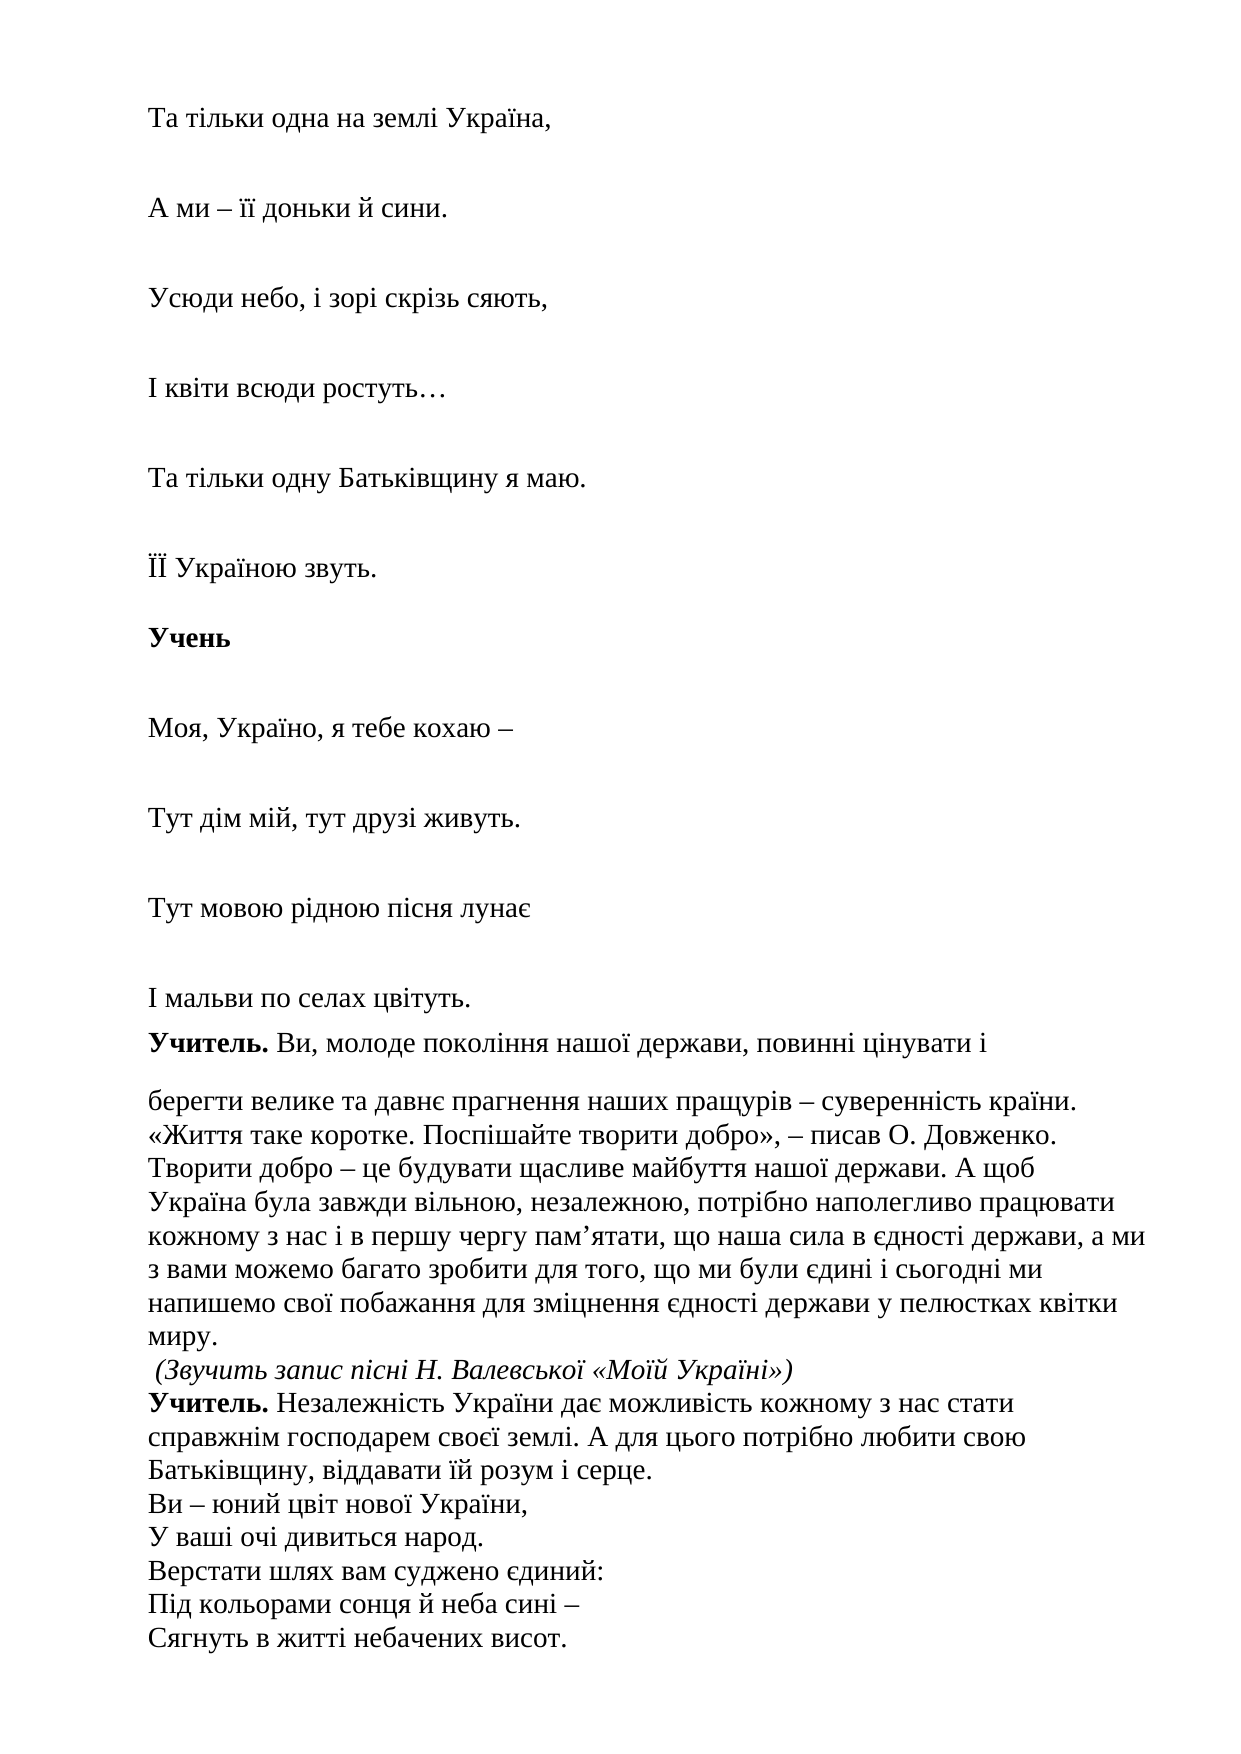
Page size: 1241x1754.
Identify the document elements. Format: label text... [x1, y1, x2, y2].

text Україна була завжди вільною, незалежною, потрібно наполегливо працювати [148, 1184, 1152, 1218]
text Учитель. Незалежність України дає можливість кожному з нас стати [148, 1385, 1152, 1419]
text У ваші очі дивиться народ. [148, 1519, 1152, 1553]
text справжнім господарем своєї землі. А для цього потрібно любити свою [148, 1419, 1152, 1452]
text Учень Моя, Україно, я тебе кохаю – Тут дім мій, тут друзі живуть. Тут мовою рідною пісня лунає І мальви по селах цвітуть. Учитель. Ви, молоде покоління нашої держави, повинні цінувати і [148, 608, 1152, 1058]
text кожному з нас і в першу чергу пам’ятати, що наша сила в єдності держави, а ми з вами можемо багато зробити для того, що ми були єдині і сьогодні ми напишемо свої побажання для зміцнення єдності держави у пелюстках квітки миру. [148, 1218, 1152, 1352]
text Батьківщину, віддавати їй розум і серце. [148, 1452, 1152, 1486]
text «Життя таке коротке. Поспішайте творити добро», – писав О. Довженко. [148, 1117, 1152, 1151]
text Верстати шлях вам суджено єдиний: [148, 1553, 1152, 1587]
text (Звучить запис пісні Н. Валевської «Моїй Україні») [148, 1352, 1152, 1385]
text Сягнуть в житті небачених висот. [148, 1620, 1152, 1654]
text берегти велике та давнє прагнення наших пращурів – суверенність країни. [148, 1083, 1152, 1117]
text Творити добро – це будувати щасливе майбуття нашої держави. А щоб [148, 1151, 1152, 1184]
text Під кольорами сонця й неба сині – [148, 1587, 1152, 1620]
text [148, 88, 1152, 583]
text Ви – юний цвіт нової України, [148, 1486, 1152, 1519]
